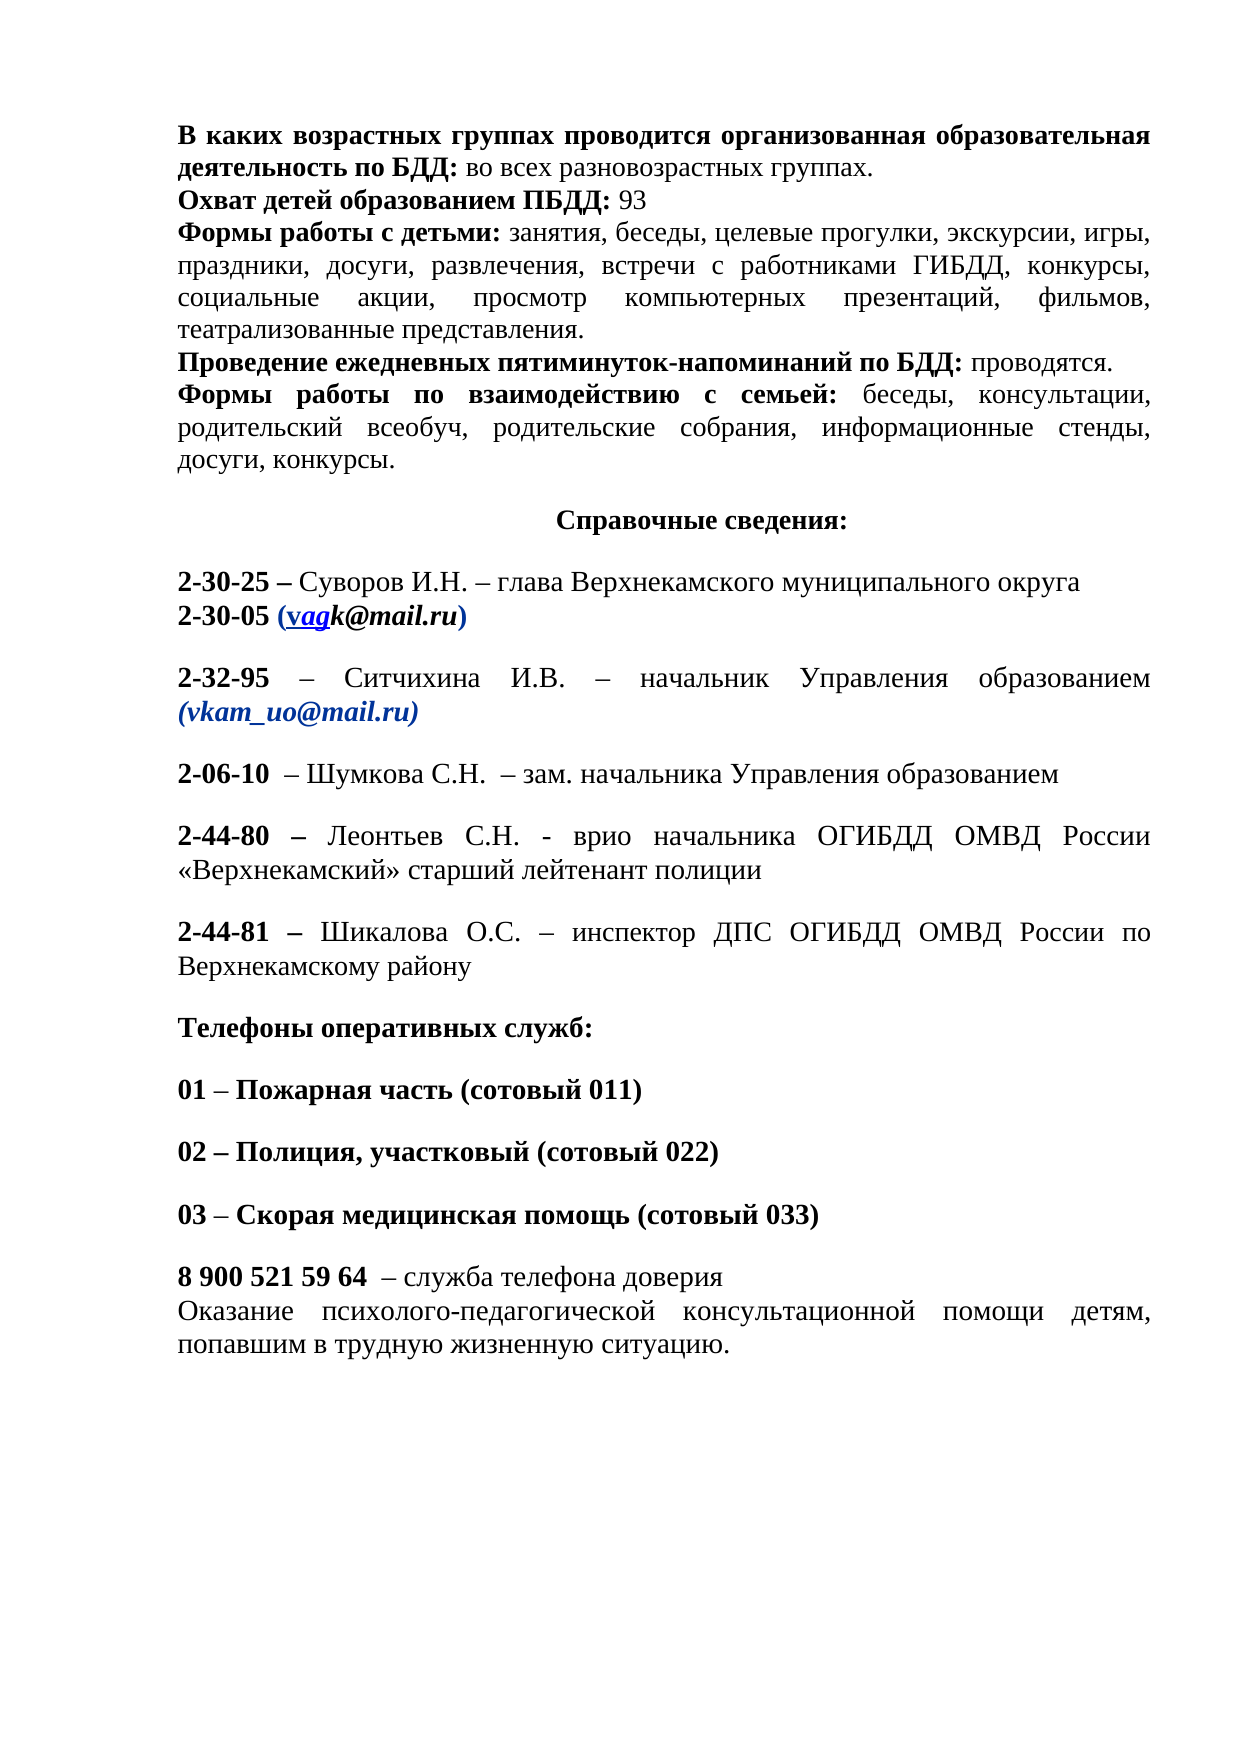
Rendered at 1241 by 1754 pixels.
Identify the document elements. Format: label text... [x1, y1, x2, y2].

text 2-30-25 – Суворов И.Н. – глава Верхнекамского муниципального округа [177, 564, 1152, 598]
text 2-32-95 – Ситчихина И.В. – начальник Управления образованием (vkam_uo@mail.ru) [177, 660, 1152, 727]
text 2-06-10 – Шумкова С.Н. – зам. начальника Управления образованием [177, 756, 1152, 789]
text 01 – Пожарная часть (сотовый 011) [177, 1072, 1152, 1106]
text 03 – Скорая медицинская помощь (сотовый 033) [177, 1197, 1152, 1230]
text 2-44-81 – Шикалова О.С. – инспектор ДПС ОГИБДД ОМВД России по Верхнекамскому району [177, 914, 1152, 981]
text 02 – Полиция, участковый (сотовый 022) [177, 1134, 1152, 1168]
text Оказание психолого-педагогической консультационной помощи детям, попавшим в трудную жизненную ситуацию. [177, 1293, 1152, 1360]
text Телефоны оперативных служб: [177, 1010, 1152, 1043]
text 2-44-80 – Леонтьев С.Н. - врио начальника ОГИБДД ОМВД России «Верхнекамский» старший лейтенант полиции [177, 818, 1152, 885]
text Справочные сведения: [252, 503, 1152, 536]
text 8 900 521 59 64 – служба телефона доверия [177, 1259, 1152, 1293]
text 2-30-05 (vagk@mail.ru) [177, 598, 1152, 631]
text Формы работы с детьми: занятия, беседы, целевые прогулки, экскурсии, игры, праздники, досуги, развлечения, встречи с работниками ГИБДД, конкурсы, социальные акции, просмотр компьютерных презентаций, фильмов, театрализованные представления. [177, 215, 1152, 345]
text В каких возрастных группах проводится организованная образовательная деятельность по БДД: во всех разновозрастных группах. [177, 118, 1152, 183]
text Формы работы по взаимодействию с семьей: беседы, консультации, родительский всеобуч, родительские собрания, информационные стенды, досуги, конкурсы. [177, 377, 1152, 474]
text Охват детей образованием ПБДД: 93 [177, 183, 1152, 215]
text Проведение ежедневных пятиминуток-напоминаний по БДД: проводятся. [177, 345, 1152, 377]
